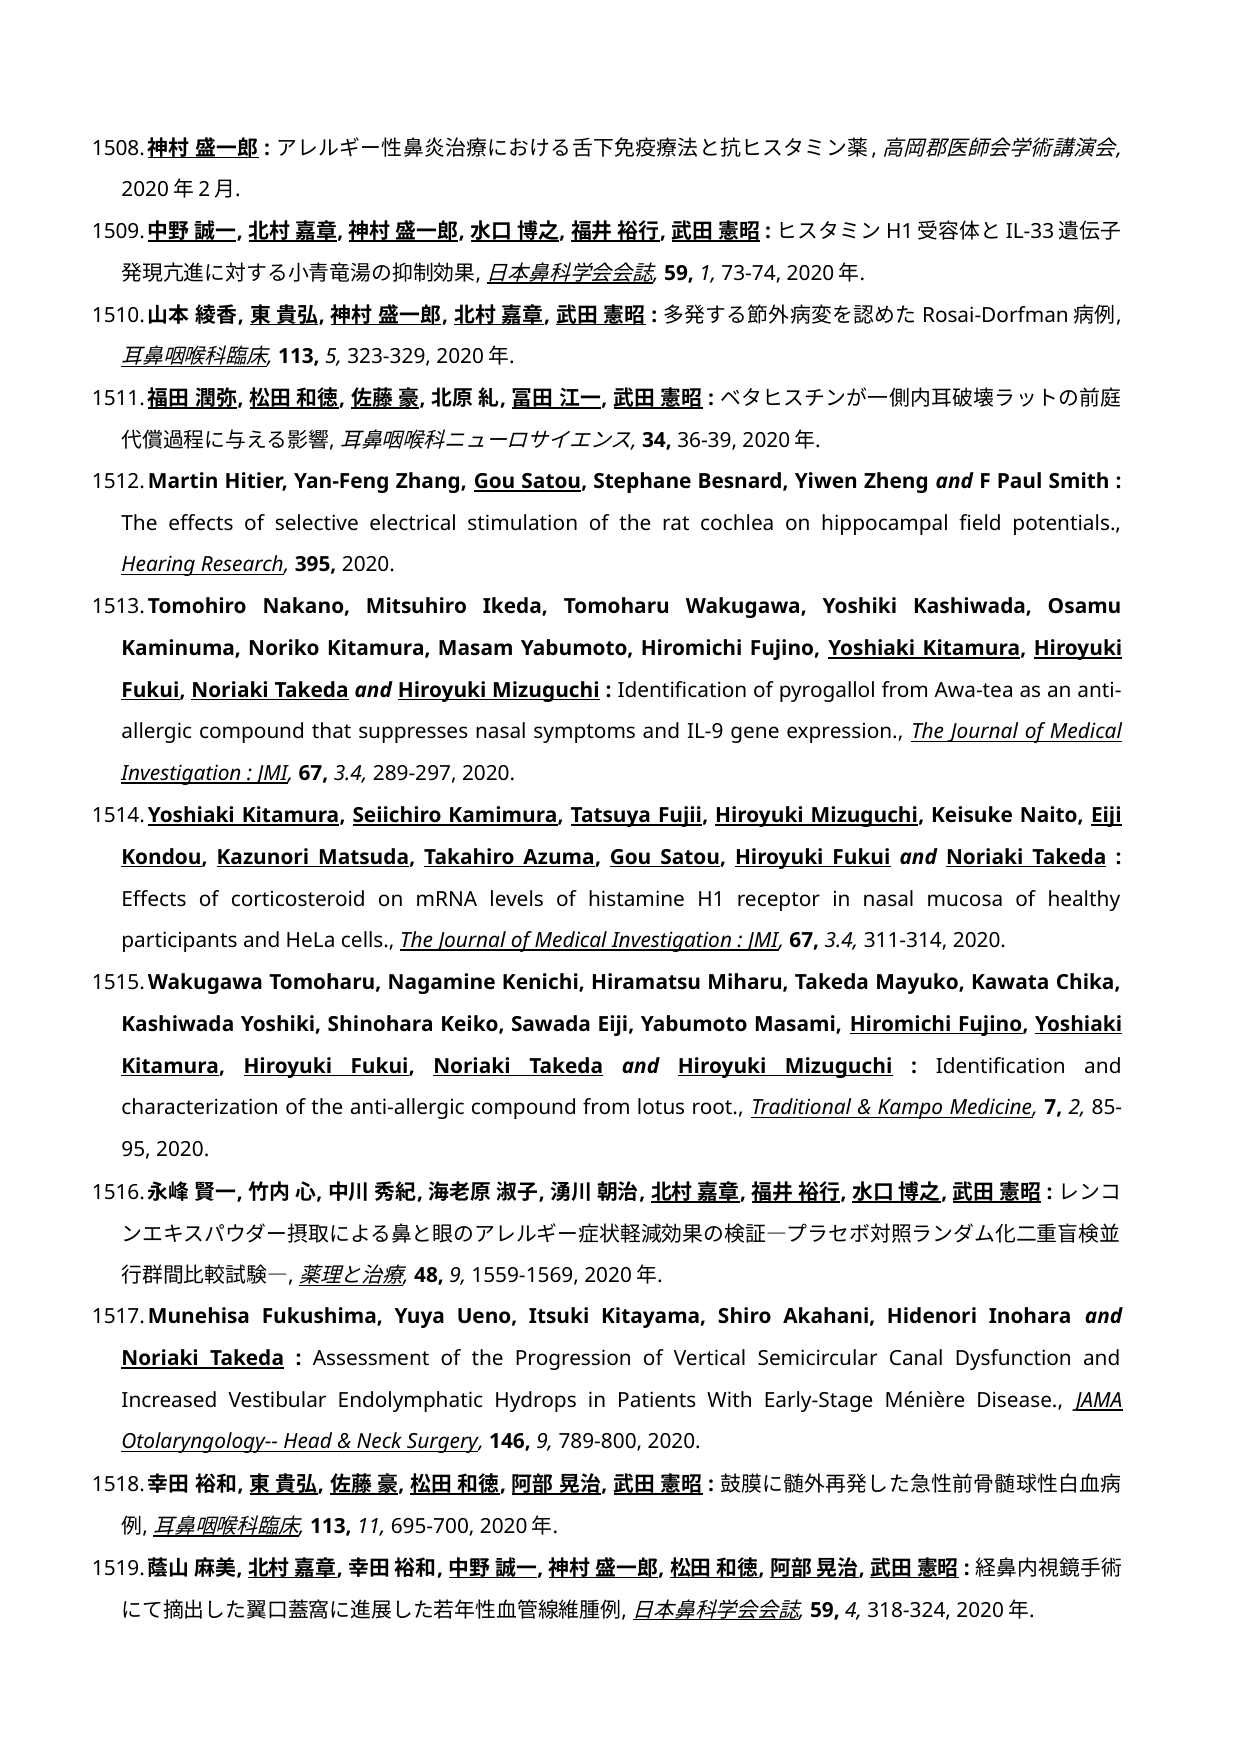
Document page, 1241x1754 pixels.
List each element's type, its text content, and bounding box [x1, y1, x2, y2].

list 福田 潤弥, 松田 和徳, 佐藤 豪, 北原 糺, 冨田 江一, 武田 憲昭 : ベタヒスチンが一側内耳破壊ラットの前庭代償過程に与える影響, 耳鼻咽喉科ニューロサイエンス, 34, 36-39, 2020年. [92, 376, 1122, 459]
list Martin Hitier, Yan-Feng Zhang, Gou Satou, Stephane Besnard, Yiwen Zheng and F Paul Smith : The effects of selective electrical stimulation of the rat cochlea on hippocampal field potentials., Hearing Research, 395, 2020. [92, 459, 1122, 584]
list 山本 綾香, 東 貴弘, 神村 盛一郎, 北村 嘉章, 武田 憲昭 : 多発する節外病変を認めたRosai-Dorfman病例, 耳鼻咽喉科臨床, 113, 5, 323-329, 2020年. [92, 292, 1122, 376]
list 幸田 裕和, 東 貴弘, 佐藤 豪, 松田 和徳, 阿部 晃治, 武田 憲昭 : 鼓膜に髄外再発した急性前骨髄球性白血病例, 耳鼻咽喉科臨床, 113, 11, 695-700, 2020年. [92, 1462, 1122, 1545]
list 神村 盛一郎 : アレルギー性鼻炎治療における舌下免疫療法と抗ヒスタミン薬, 高岡郡医師会学術講演会, 2020年2月. [92, 125, 1122, 209]
list Munehisa Fukushima, Yuya Ueno, Itsuki Kitayama, Shiro Akahani, Hidenori Inohara and Noriaki Takeda : Assessment of the Progression of Vertical Semicircular Canal Dysfunction and Increased Vestibular Endolymphatic Hydrops in Patients With Early-Stage Ménière Disease., JAMA Otolaryngology-- Head & Neck Surgery, 146, 9, 789-800, 2020. [92, 1295, 1122, 1462]
list 中野 誠一, 北村 嘉章, 神村 盛一郎, 水口 博之, 福井 裕行, 武田 憲昭 : ヒスタミンH1受容体とIL-33遺伝子発現亢進に対する小青竜湯の抑制効果, 日本鼻科学会会誌, 59, 1, 73-74, 2020年. [92, 209, 1122, 292]
list Yoshiaki Kitamura, Seiichiro Kamimura, Tatsuya Fujii, Hiroyuki Mizuguchi, Keisuke Naito, Eiji Kondou, Kazunori Matsuda, Takahiro Azuma, Gou Satou, Hiroyuki Fukui and Noriaki Takeda : Effects of corticosteroid on mRNA levels of histamine H1 receptor in nasal mucosa of healthy participants and HeLa cells., The Journal of Medical Investigation : JMI, 67, 3.4, 311-314, 2020. [92, 793, 1122, 961]
list Tomohiro Nakano, Mitsuhiro Ikeda, Tomoharu Wakugawa, Yoshiki Kashiwada, Osamu Kaminuma, Noriko Kitamura, Masam Yabumoto, Hiromichi Fujino, Yoshiaki Kitamura, Hiroyuki Fukui, Noriaki Takeda and Hiroyuki Mizuguchi : Identification of pyrogallol from Awa-tea as an anti-allergic compound that suppresses nasal symptoms and IL-9 gene expression., The Journal of Medical Investigation : JMI, 67, 3.4, 289-297, 2020. [92, 584, 1122, 793]
list Wakugawa Tomoharu, Nagamine Kenichi, Hiramatsu Miharu, Takeda Mayuko, Kawata Chika, Kashiwada Yoshiki, Shinohara Keiko, Sawada Eiji, Yabumoto Masami, Hiromichi Fujino, Yoshiaki Kitamura, Hiroyuki Fukui, Noriaki Takeda and Hiroyuki Mizuguchi : Identification and characterization of the anti-allergic compound from lotus root., Traditional & Kampo Medicine, 7, 2, 85-95, 2020. [92, 961, 1122, 1169]
list 蔭山 麻美, 北村 嘉章, 幸田 裕和, 中野 誠一, 神村 盛一郎, 松田 和徳, 阿部 晃治, 武田 憲昭 : 経鼻内視鏡手術にて摘出した翼口蓋窩に進展した若年性血管線維腫例, 日本鼻科学会会誌, 59, 4, 318-324, 2020年. [92, 1545, 1122, 1629]
list 永峰 賢一, 竹内 心, 中川 秀紀, 海老原 淑子, 湧川 朝治, 北村 嘉章, 福井 裕行, 水口 博之, 武田 憲昭 : レンコンエキスパウダー摂取による鼻と眼のアレルギー症状軽減効果の検証―プラセボ対照ランダム化二重盲検並行群間比較試験―, 薬理と治療, 48, 9, 1559-1569, 2020年. [92, 1169, 1122, 1295]
